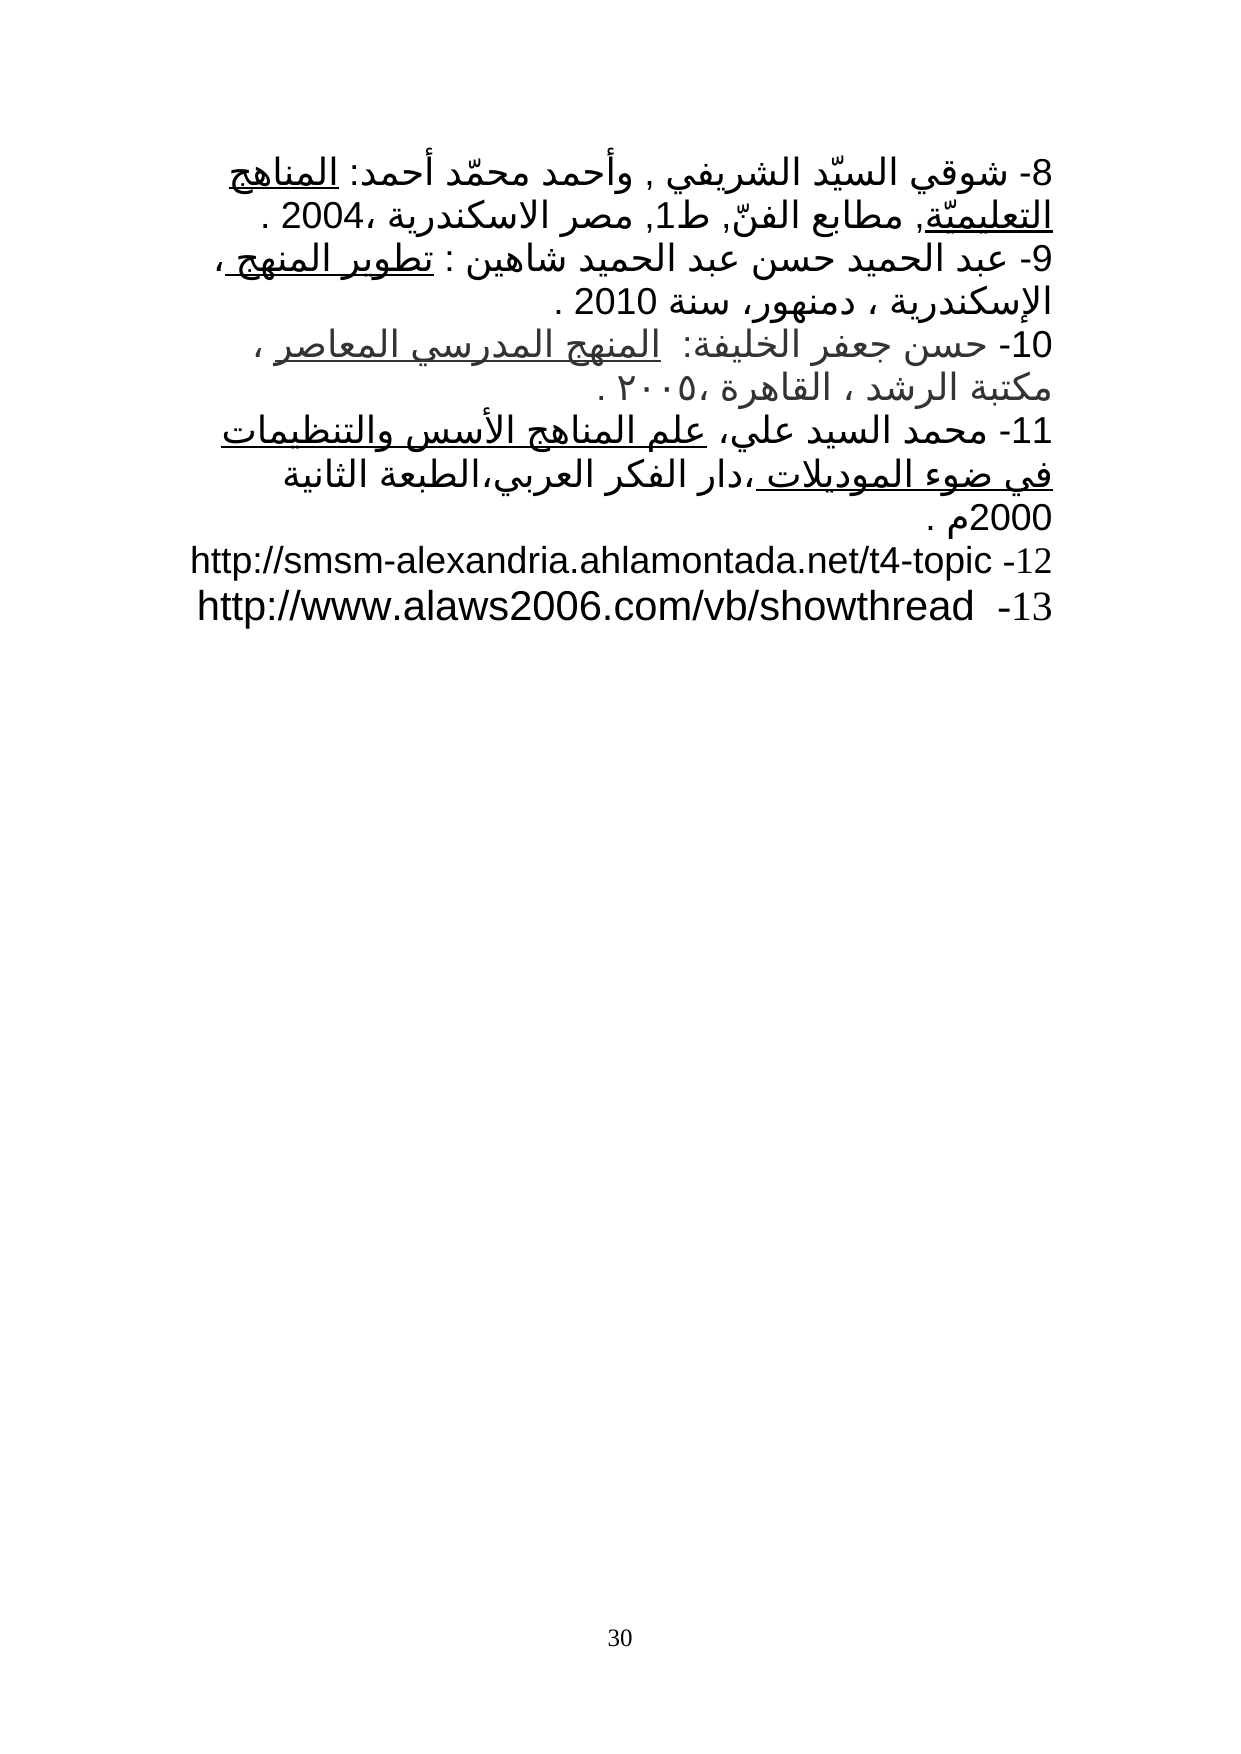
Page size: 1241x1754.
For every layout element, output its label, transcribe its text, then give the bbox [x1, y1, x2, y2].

text 10- حسن جعفر الخليفة: المنهج المدرسي المعاصر ، مكتبة الرشد ، القاهرة ،٢٠٠٥ . [187, 322, 1053, 409]
text 12- http://smsm-alexandria.ahlamontada.net/t4-topic [187, 538, 1053, 581]
text 8- شوقي السيّد الشريفي , وأحمد محمّد أحمد: المناهج التعليميّة, مطابع الفنّ, ط1, مصر الاسكندرية ،2004 . [187, 150, 1053, 236]
text 13- http://www.alaws2006.com/vb/showthread [187, 581, 1053, 629]
text 9- عبد الحميد حسن عبد الحميد شاهين : تطوير المنهج ، الإسكندرية ، دمنهور، سنة 2010 . [187, 236, 1053, 322]
text 11- محمد السيد علي، علم المناهج الأسس والتنظيمات في ضوء الموديلات ،دار الفكر العربي،الطبعة الثانية 2000م . [187, 409, 1053, 538]
